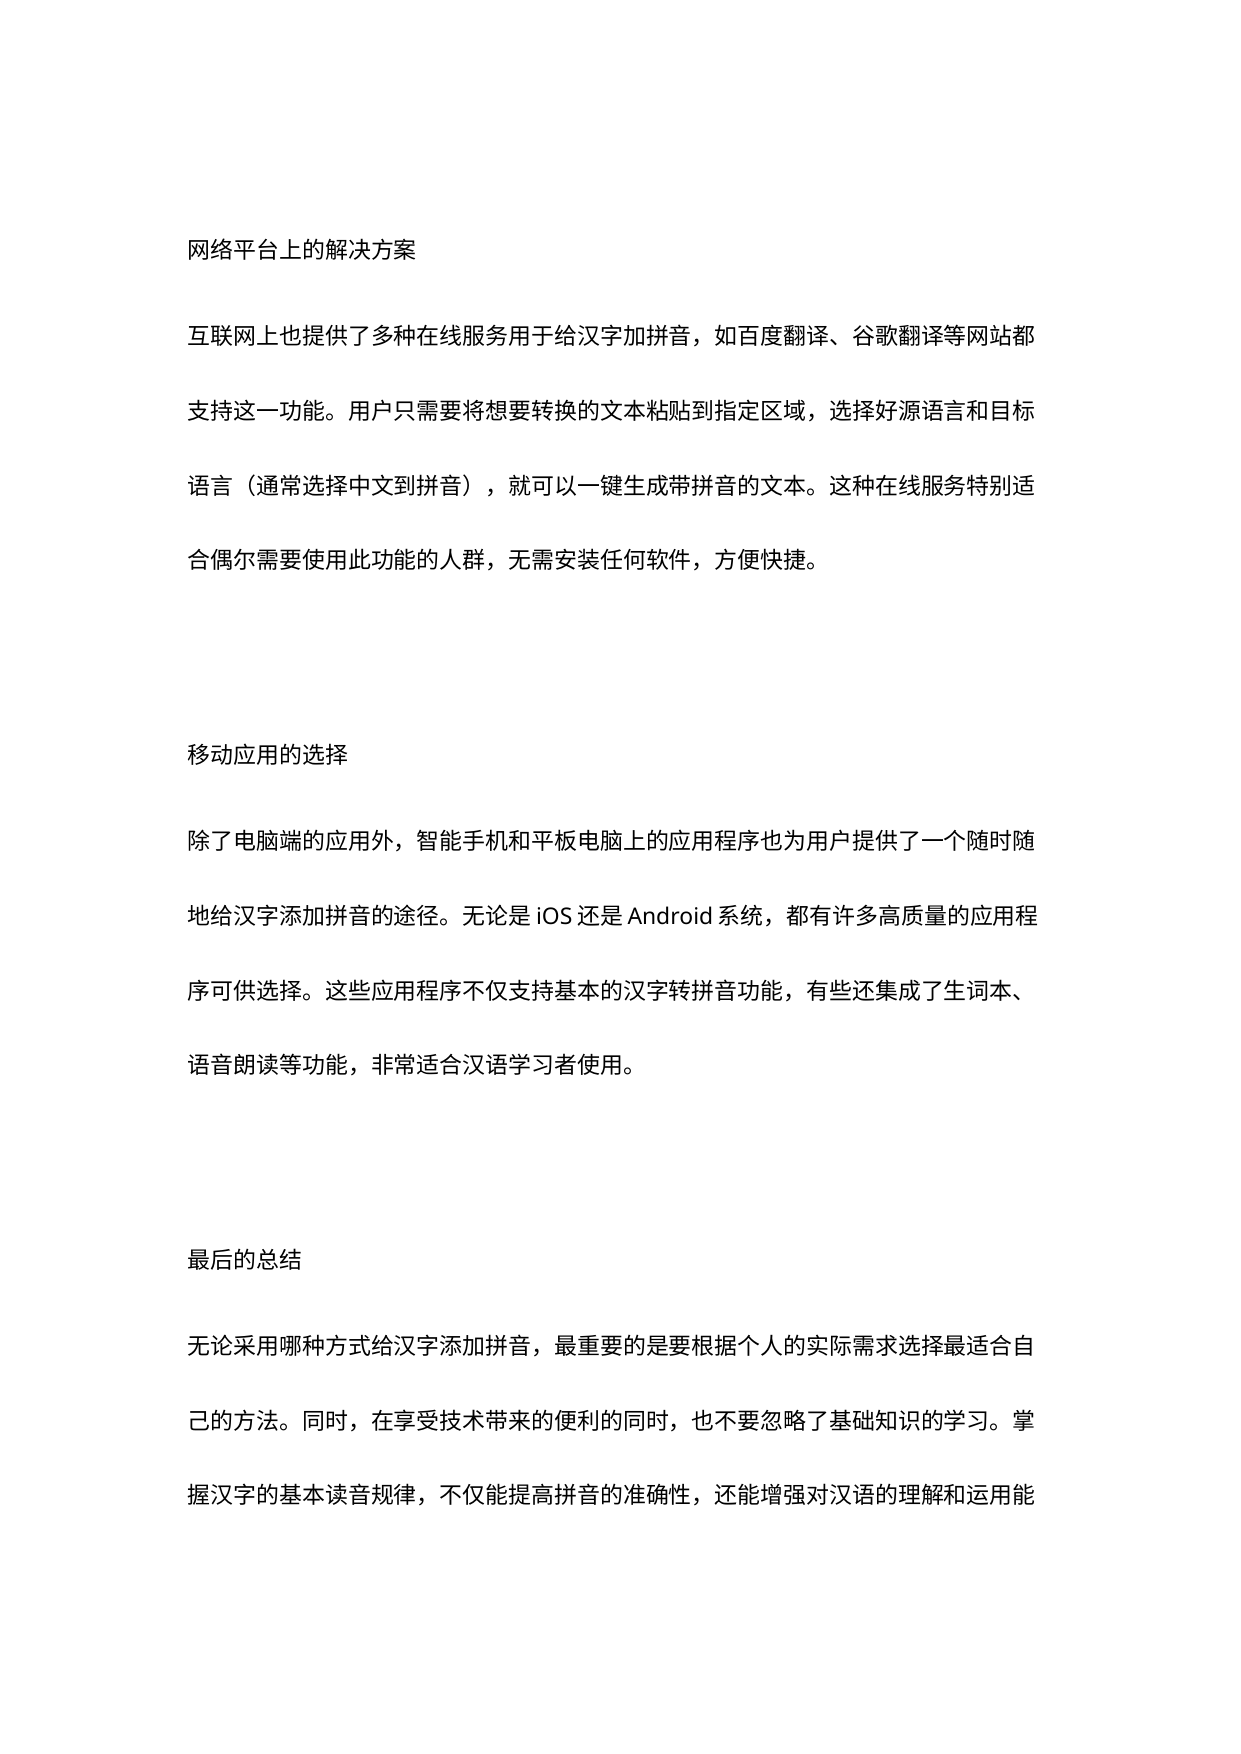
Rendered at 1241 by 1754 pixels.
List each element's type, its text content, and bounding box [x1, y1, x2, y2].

text 移动应用的选择 [187, 721, 1053, 786]
text 除了电脑端的应用外，智能手机和平板电脑上的应用程序也为用户提供了一个随时随地给汉字添加拼音的途径。无论是iOS还是Android系统，都有许多高质量的应用程序可供选择。这些应用程序不仅支持基本的汉字转拼音功能，有些还集成了生词本、语音朗读等功能，非常适合汉语学习者使用。 [187, 807, 1053, 1096]
text 互联网上也提供了多种在线服务用于给汉字加拼音，如百度翻译、谷歌翻译等网站都支持这一功能。用户只需要将想要转换的文本粘贴到指定区域，选择好源语言和目标语言（通常选择中文到拼音），就可以一键生成带拼音的文本。这种在线服务特别适合偶尔需要使用此功能的人群，无需安装任何软件，方便快捷。 [187, 302, 1053, 591]
text 网络平台上的解决方案 [187, 216, 1053, 281]
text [187, 1312, 1053, 1527]
text 最后的总结 [187, 1226, 1053, 1291]
